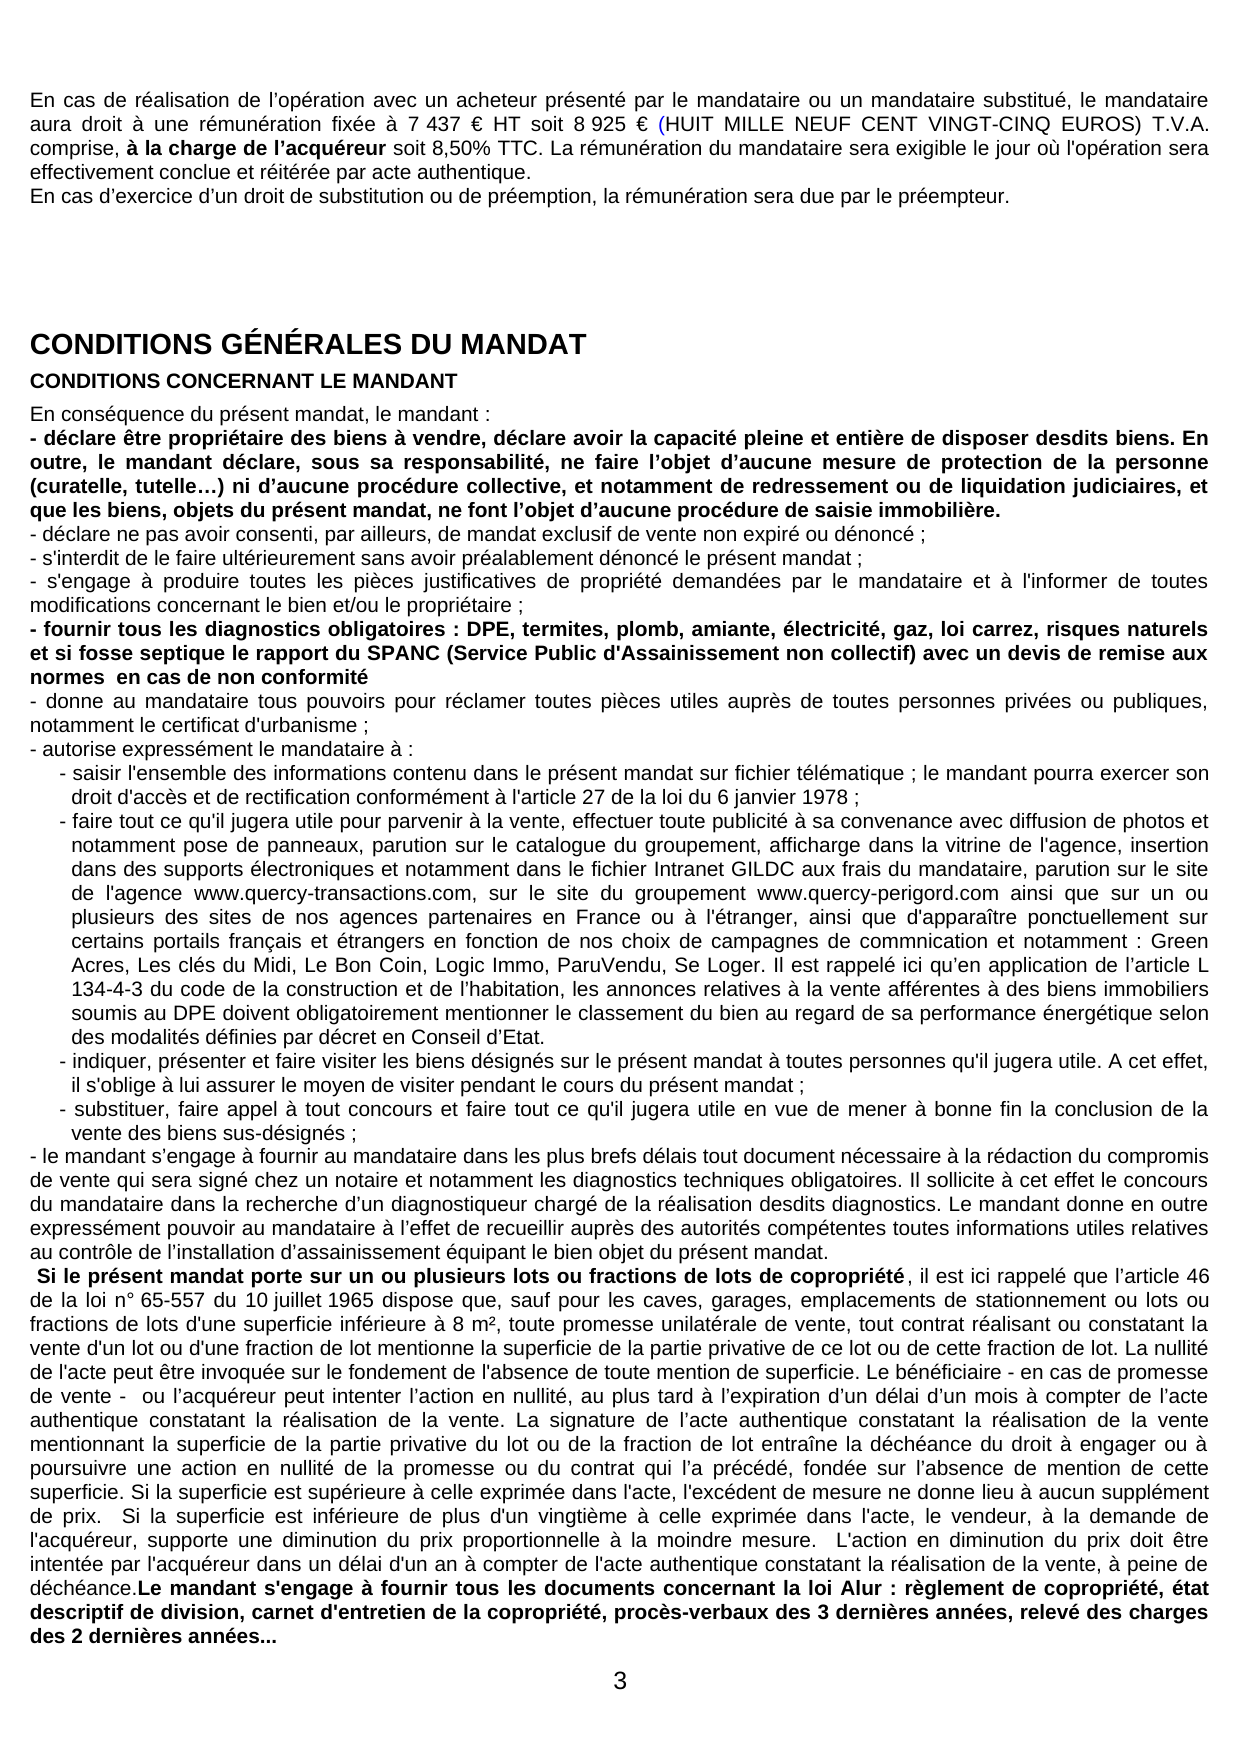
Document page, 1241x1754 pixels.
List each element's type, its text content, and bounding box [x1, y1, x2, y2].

text - substituer, faire appel à tout concours et faire tout ce qu'il jugera utile en vue de mener à bonne fin la conclusion de la vente des biens sus-désignés ; [59, 1096, 1211, 1144]
text En cas de réalisation de l’opération avec un acheteur présenté par le mandataire ou un mandataire substitué, le mandataire aura droit à une rémunération fixée à 7 437 € HT soit 8 925 € (HUIT MILLE NEUF CENT VINGT-CINQ EUROS) T.V.A. comprise, à la charge de l’acquéreur soit 8,50% TTC. La rémunération du mandataire sera exigible le jour où l'opération sera effectivement conclue et réitérée par acte authentique. [29, 88, 1211, 184]
text - autorise expressément le mandataire à : [29, 737, 1211, 761]
text En conséquence du présent mandat, le mandant : [29, 402, 1211, 426]
text En cas d’exercice d’un droit de substitution ou de préemption, la rémunération sera due par le préempteur. [29, 184, 1211, 208]
text - s'engage à produire toutes les pièces justificatives de propriété demandées par le mandataire et à l'informer de toutes modifications concernant le bien et/ou le propriétaire ; [29, 569, 1211, 617]
text - donne au mandataire tous pouvoirs pour réclamer toutes pièces utiles auprès de toutes personnes privées ou publiques, notamment le certificat d'urbanisme ; [29, 689, 1211, 737]
text - le mandant s’engage à fournir au mandataire dans les plus brefs délais tout document nécessaire à la rédaction du compromis de vente qui sera signé chez un notaire et notamment les diagnostics techniques obligatoires. Il sollicite à cet effet le concours du mandataire dans la recherche d’un diagnostiqueur chargé de la réalisation desdits diagnostics. Le mandant donne en outre expressément pouvoir au mandataire à l’effet de recueillir auprès des autorités compétentes toutes informations utiles relatives au contrôle de l’installation d’assainissement équipant le bien objet du présent mandat. [29, 1144, 1211, 1264]
text CONDITIONS GÉNÉRALES DU MANDAT [29, 327, 1211, 361]
text Si le présent mandat porte sur un ou plusieurs lots ou fractions de lots de copropriété, il est ici rappelé que l’article 46 de la loi n° 65-557 du 10 juillet 1965 dispose que, sauf pour les caves, garages, emplacements de stationnement ou lots ou fractions de lots d'une superficie inférieure à 8 m², toute promesse unilatérale de vente, tout contrat réalisant ou constatant la vente d'un lot ou d'une fraction de lot mentionne la superficie de la partie privative de ce lot ou de cette fraction de lot. La nullité de l'acte peut être invoquée sur le fondement de l'absence de toute mention de superficie. Le bénéficiaire - en cas de promesse de vente - ou l’acquéreur peut intenter l’action en nullité, au plus tard à l’expiration d’un délai d’un mois à compter de l’acte authentique constatant la réalisation de la vente. La signature de l’acte authentique constatant la réalisation de la vente mentionnant la superficie de la partie privative du lot ou de la fraction de lot entraîne la déchéance du droit à engager ou à poursuivre une action en nullité de la promesse ou du contrat qui l’a précédé, fondée sur l’absence de mention de cette superficie. Si la superficie est supérieure à celle exprimée dans l'acte, l'excédent de mesure ne donne lieu à aucun supplément de prix. Si la superficie est inférieure de plus d'un vingtième à celle exprimée dans l'acte, le vendeur, à la demande de l'acquéreur, supporte une diminution du prix proportionnelle à la moindre mesure. L'action en diminution du prix doit être intentée par l'acquéreur dans un délai d'un an à compter de l'acte authentique constatant la réalisation de la vente, à peine de déchéance.Le mandant s'engage à fournir tous les documents concernant la loi Alur : règlement de copropriété, état descriptif de division, carnet d'entretien de la copropriété, procès-verbaux des 3 dernières années, relevé des charges des 2 dernières années... [29, 1264, 1211, 1647]
text - saisir l'ensemble des informations contenu dans le présent mandat sur fichier télématique ; le mandant pourra exercer son droit d'accès et de rectification conformément à l'article 27 de la loi du 6 janvier 1978 ; [59, 761, 1211, 809]
subtitle CONDITIONS CONCERNANT LE MANDANT [29, 369, 1211, 393]
text - faire tout ce qu'il jugera utile pour parvenir à la vente, effectuer toute publicité à sa convenance avec diffusion de photos et notamment pose de panneaux, parution sur le catalogue du groupement, afficharge dans la vitrine de l'agence, insertion dans des supports électroniques et notamment dans le fichier Intranet GILDC aux frais du mandataire, parution sur le site de l'agence www.quercy-transactions.com, sur le site du groupement www.quercy-perigord.com ainsi que sur un ou plusieurs des sites de nos agences partenaires en France ou à l'étranger, ainsi que d'apparaître ponctuellement sur certains portails français et étrangers en fonction de nos choix de campagnes de commnication et notamment : Green Acres, Les clés du Midi, Le Bon Coin, Logic Immo, ParuVendu, Se Loger. Il est rappelé ici qu’en application de l’article L 134-4-3 du code de la construction et de l’habitation, les annonces relatives à la vente afférentes à des biens immobiliers soumis au DPE doivent obligatoirement mentionner le classement du bien au regard de sa performance énergétique selon des modalités définies par décret en Conseil d’Etat. [59, 809, 1211, 1048]
text - fournir tous les diagnostics obligatoires : DPE, termites, plomb, amiante, électricité, gaz, loi carrez, risques naturels et si fosse septique le rapport du SPANC (Service Public d'Assainissement non collectif) avec un devis de remise aux normes en cas de non conformité [29, 617, 1211, 689]
text - indiquer, présenter et faire visiter les biens désignés sur le présent mandat à toutes personnes qu'il jugera utile. A cet effet, il s'oblige à lui assurer le moyen de visiter pendant le cours du présent mandat ; [59, 1048, 1211, 1096]
text - déclare être propriétaire des biens à vendre, déclare avoir la capacité pleine et entière de disposer desdits biens. En outre, le mandant déclare, sous sa responsabilité, ne faire l’objet d’aucune mesure de protection de la personne (curatelle, tutelle…) ni d’aucune procédure collective, et notamment de redressement ou de liquidation judiciaires, et que les biens, objets du présent mandat, ne font l’objet d’aucune procédure de saisie immobilière. [29, 426, 1211, 521]
text - déclare ne pas avoir consenti, par ailleurs, de mandat exclusif de vente non expiré ou dénoncé ; [29, 521, 1211, 545]
text - s'interdit de le faire ultérieurement sans avoir préalablement dénoncé le présent mandat ; [29, 545, 1211, 569]
